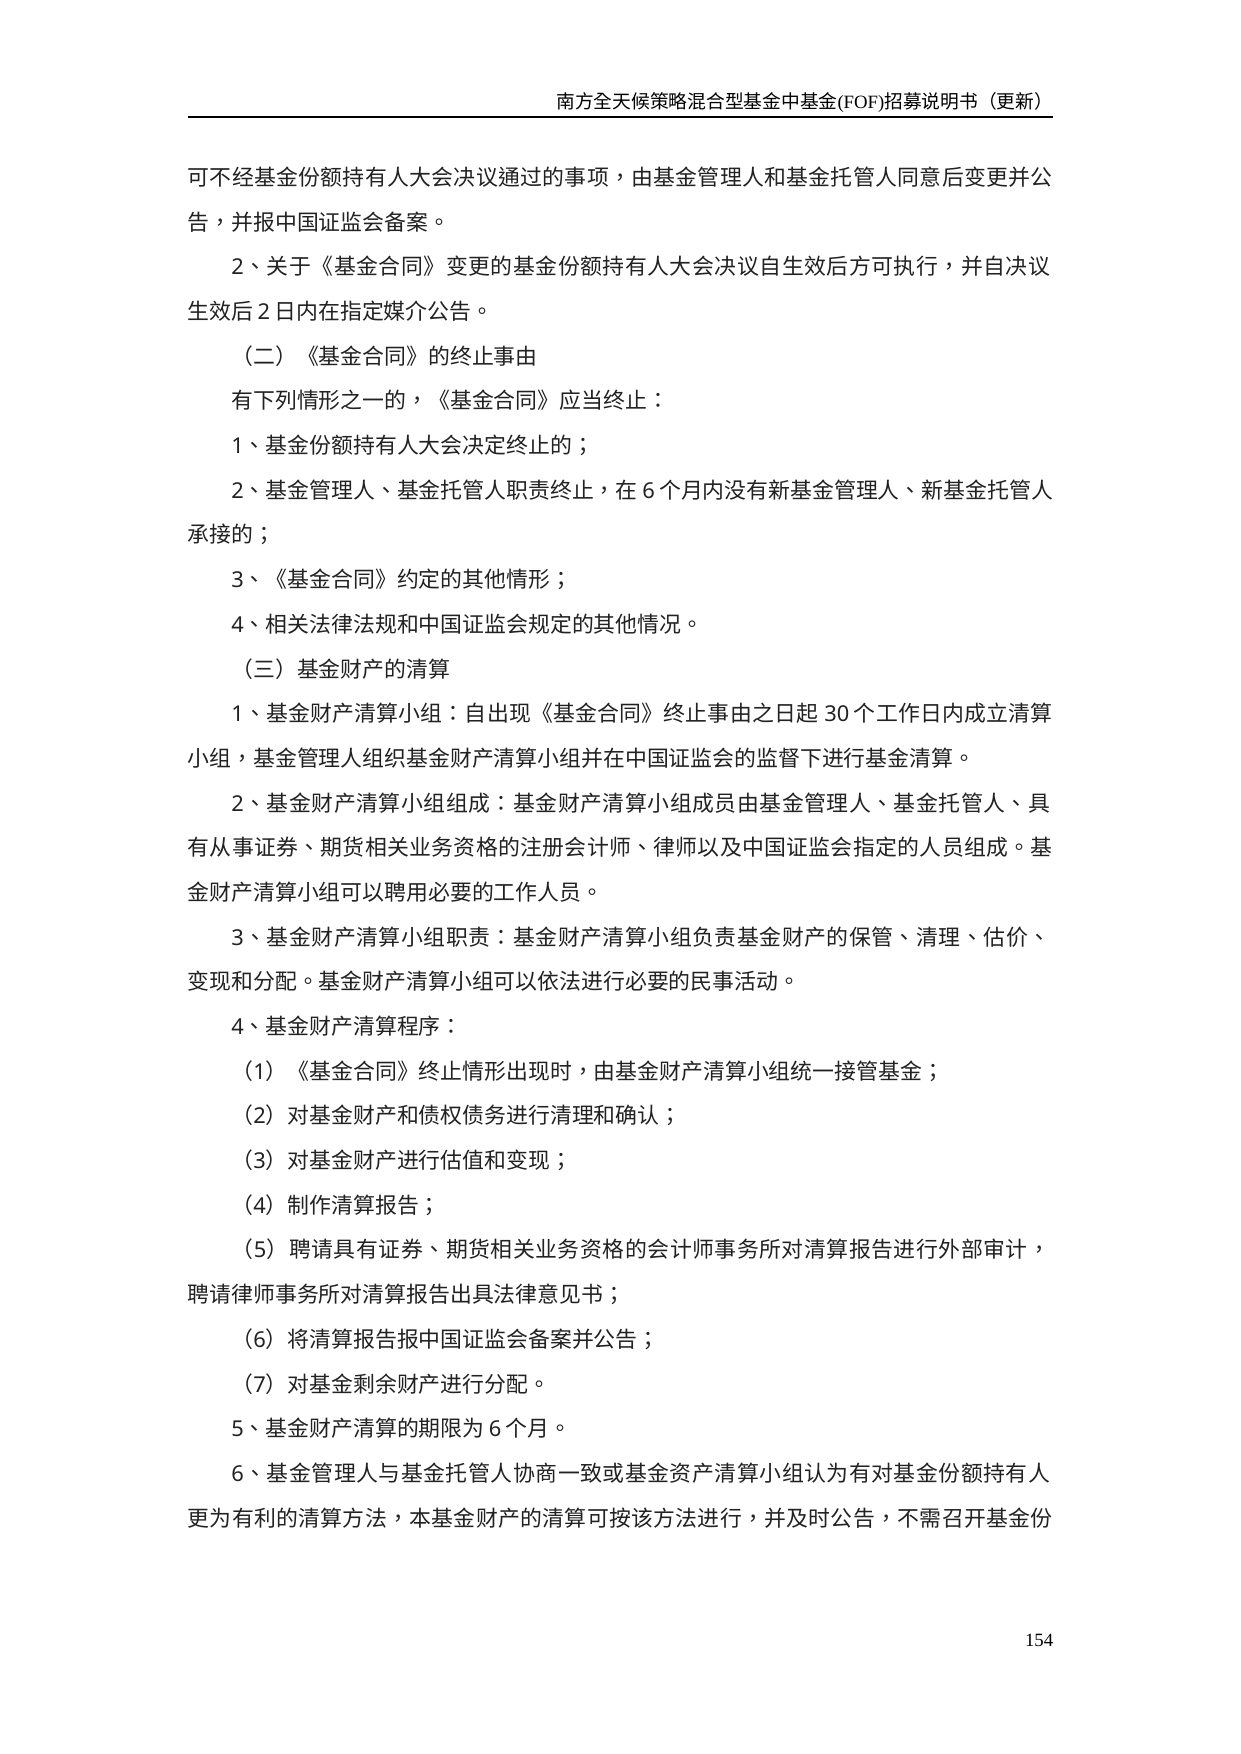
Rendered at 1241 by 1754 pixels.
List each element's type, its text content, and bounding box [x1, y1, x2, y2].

text （三）基金财产的清算 [187, 653, 1053, 683]
text 1、基金份额持有人大会决定终止的； [187, 430, 1053, 460]
text 3、《基金合同》约定的其他情形； [187, 564, 1053, 594]
text 1、基金财产清算小组：自出现《基金合同》终止事由之日起30个工作日内成立清算小组，基金管理人组织基金财产清算小组并在中国证监会的监督下进行基金清算。 [187, 698, 1053, 773]
text 4、基金财产清算程序： [187, 1011, 1053, 1041]
text （2）对基金财产和债权债务进行清理和确认； [187, 1100, 1053, 1130]
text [187, 162, 1053, 236]
text 2、基金管理人、基金托管人职责终止，在6个月内没有新基金管理人、新基金托管人承接的； [187, 475, 1053, 549]
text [187, 1458, 1053, 1532]
text （二）《基金合同》的终止事由 [187, 341, 1053, 371]
text 有下列情形之一的，《基金合同》应当终止： [187, 385, 1053, 415]
text （7）对基金剩余财产进行分配。 [187, 1368, 1053, 1398]
text 4、相关法律法规和中国证监会规定的其他情况。 [187, 609, 1053, 639]
text 5、基金财产清算的期限为6个月。 [187, 1413, 1053, 1443]
text （4）制作清算报告； [187, 1190, 1053, 1219]
text 3、基金财产清算小组职责：基金财产清算小组负责基金财产的保管、清理、估价、变现和分配。基金财产清算小组可以依法进行必要的民事活动。 [187, 922, 1053, 996]
text （5）聘请具有证券、期货相关业务资格的会计师事务所对清算报告进行外部审计，聘请律师事务所对清算报告出具法律意见书； [187, 1234, 1053, 1309]
text （3）对基金财产进行估值和变现； [187, 1145, 1053, 1175]
text （1）《基金合同》终止情形出现时，由基金财产清算小组统一接管基金； [187, 1056, 1053, 1086]
text 2、基金财产清算小组组成：基金财产清算小组成员由基金管理人、基金托管人、具有从事证券、期货相关业务资格的注册会计师、律师以及中国证监会指定的人员组成。基金财产清算小组可以聘用必要的工作人员。 [187, 788, 1053, 907]
text （6）将清算报告报中国证监会备案并公告； [187, 1324, 1053, 1354]
text 2、关于《基金合同》变更的基金份额持有人大会决议自生效后方可执行，并自决议生效后2日内在指定媒介公告。 [187, 251, 1053, 326]
